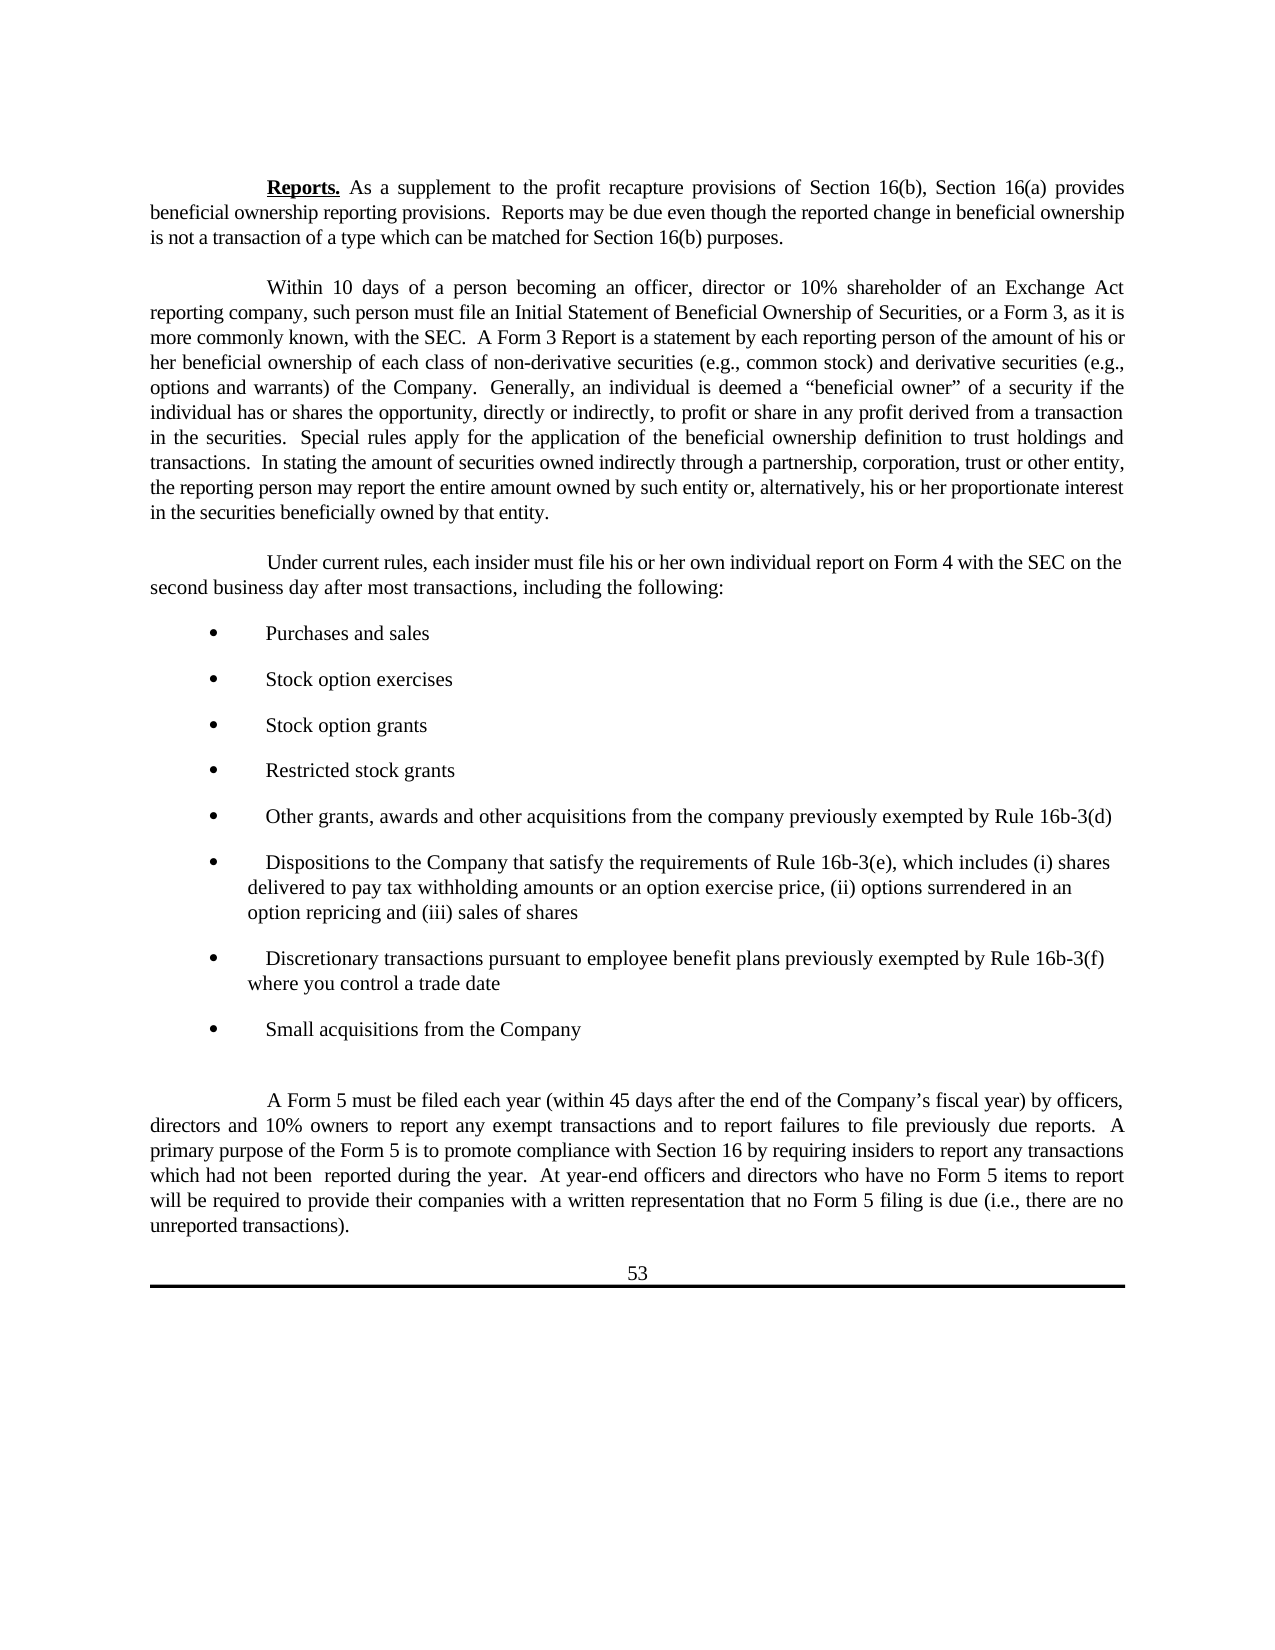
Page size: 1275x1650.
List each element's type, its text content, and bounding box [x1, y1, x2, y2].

text · Discretionary transactions pursuant to employee benefit plans previously exempted by Rule 16b-3(f) where you control a trade date [210, 945, 1125, 995]
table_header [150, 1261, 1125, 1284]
text · Restricted stock grants [210, 757, 1125, 782]
text · Stock option exercises [210, 666, 1125, 691]
text · Purchases and sales [210, 620, 1125, 645]
text · Small acquisitions from the Company [210, 1016, 1125, 1041]
text Within 10 days of a person becoming an officer, director or 10% shareholder of an Exchange Act reporting company, such person must file an Initial Statement of Beneficial Ownership of Securities, or a Form 3, as it is more commonly known, with the SEC. A Form 3 Report is a statement by each reporting person of the amount of his or her beneficial ownership of each class of non-derivative securities (e.g., common stock) and derivative securities (e.g., options and warrants) of the Company. Generally, an individual is deemed a “beneficial owner” of a security if the individual has or shares the opportunity, directly or indirectly, to profit or share in any profit derived from a transaction in the securities. Special rules apply for the application of the beneficial ownership definition to trust holdings and transactions. In stating the amount of securities owned indirectly through a partnership, corporation, trust or other entity, the reporting person may report the entire amount owned by such entity or, alternatively, his or her proportionate interest in the securities beneficially owned by that entity. [150, 274, 1125, 524]
text · Stock option grants [210, 712, 1125, 737]
text · Dispositions to the Company that satisfy the requirements of Rule 16b-3(e), which includes (i) shares delivered to pay tax withholding amounts or an option exercise price, (ii) options surrendered in an option repricing and (iii) sales of shares [210, 849, 1125, 924]
text A Form 5 must be filed each year (within 45 days after the end of the Company’s fiscal year) by officers, directors and 10% owners to report any exempt transactions and to report failures to file previously due reports. A primary purpose of the Form 5 is to promote compliance with Section 16 by requiring insiders to report any transactions which had not been reported during the year. At year-end officers and directors who have no Form 5 items to report will be required to provide their companies with a written representation that no Form 5 filing is due (i.e., there are no unreported transactions). [150, 1087, 1125, 1237]
text Under current rules, each insider must file his or her own individual report on Form 4 with the SEC on the second business day after most transactions, including the following: [150, 549, 1125, 599]
text Reports. As a supplement to the profit recapture provisions of Section 16(b), Section 16(a) provides beneficial ownership reporting provisions. Reports may be due even though the reported change in beneficial ownership is not a transaction of a type which can be matched for Section 16(b) purposes. [150, 174, 1125, 249]
text · Other grants, awards and other acquisitions from the company previously exempted by Rule 16b-3(d) [210, 803, 1125, 828]
